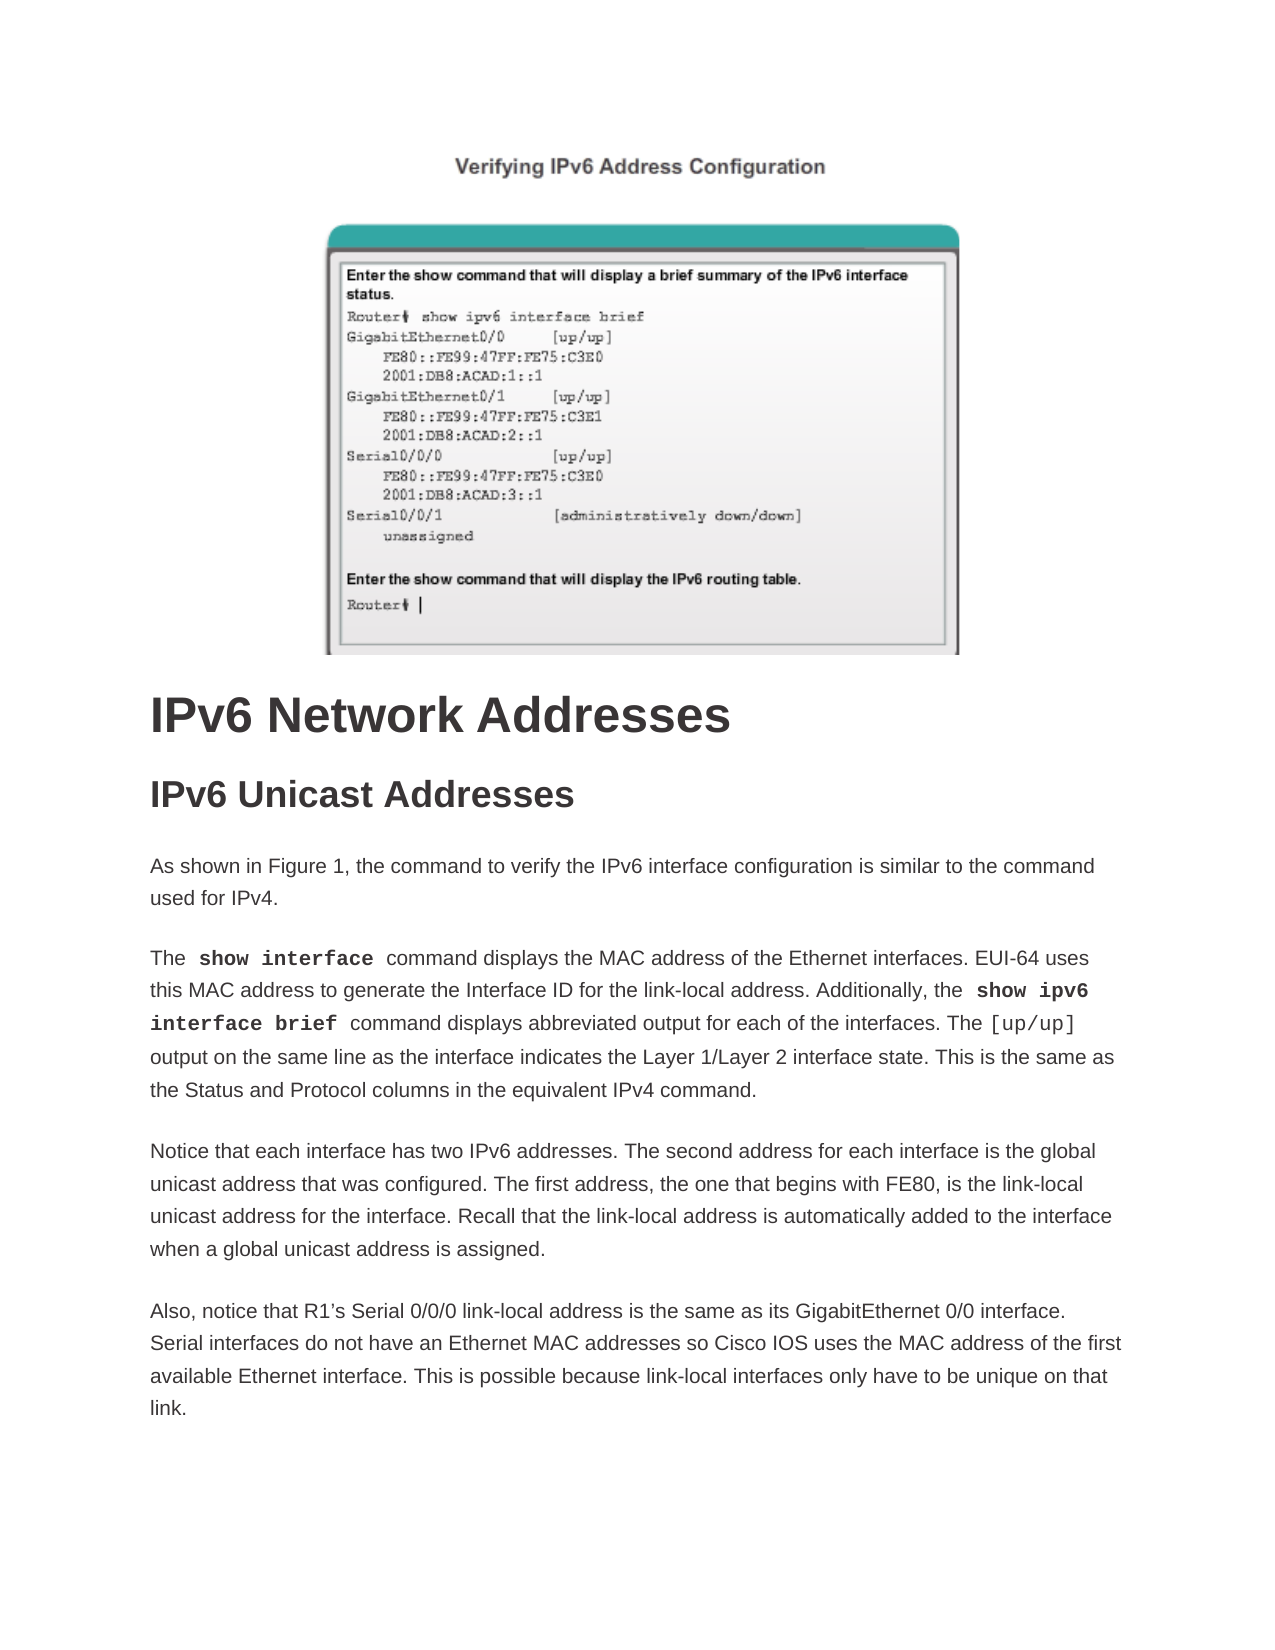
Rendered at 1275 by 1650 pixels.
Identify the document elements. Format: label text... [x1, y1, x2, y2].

text Notice that each interface has two IPv6 addresses. The second address for each interface is the global unicast address that was configured. The first address, the one that begins with FE80, is the link-local unicast address for the interface. Recall that the link-local address is automatically added to the interface when a global unicast address is assigned. [150, 1131, 1125, 1261]
text The show interface command displays the MAC address of the Ethernet interfaces. EUI-64 uses this MAC address to generate the Interface ID for the link-local address. Additionally, the show ipv6 interface brief command displays abbreviated output for each of the interfaces. The [up/up] output on the same line as the interface indicates the Layer 1/Layer 2 interface state. This is the same as the Status and Protocol columns in the equivalent IPv4 command. [150, 939, 1125, 1102]
text Also, notice that R1’s Serial 0/0/0 link-local address is the same as its GigabitEthernet 0/0 interface. Serial interfaces do not have an Ethernet MAC addresses so Cisco IOS uses the MAC address of the first available Ethernet interface. This is possible because link-local interfaces only have to be unique on that link. [150, 1290, 1125, 1420]
picture [315, 150, 960, 655]
subtitle IPv6 Unicast Addresses [150, 773, 1125, 816]
text As shown in Figure 1, the command to verify the IPv6 interface configuration is similar to the command used for IPv4. [150, 845, 1125, 910]
subtitle IPv6 Network Addresses [150, 686, 1125, 743]
